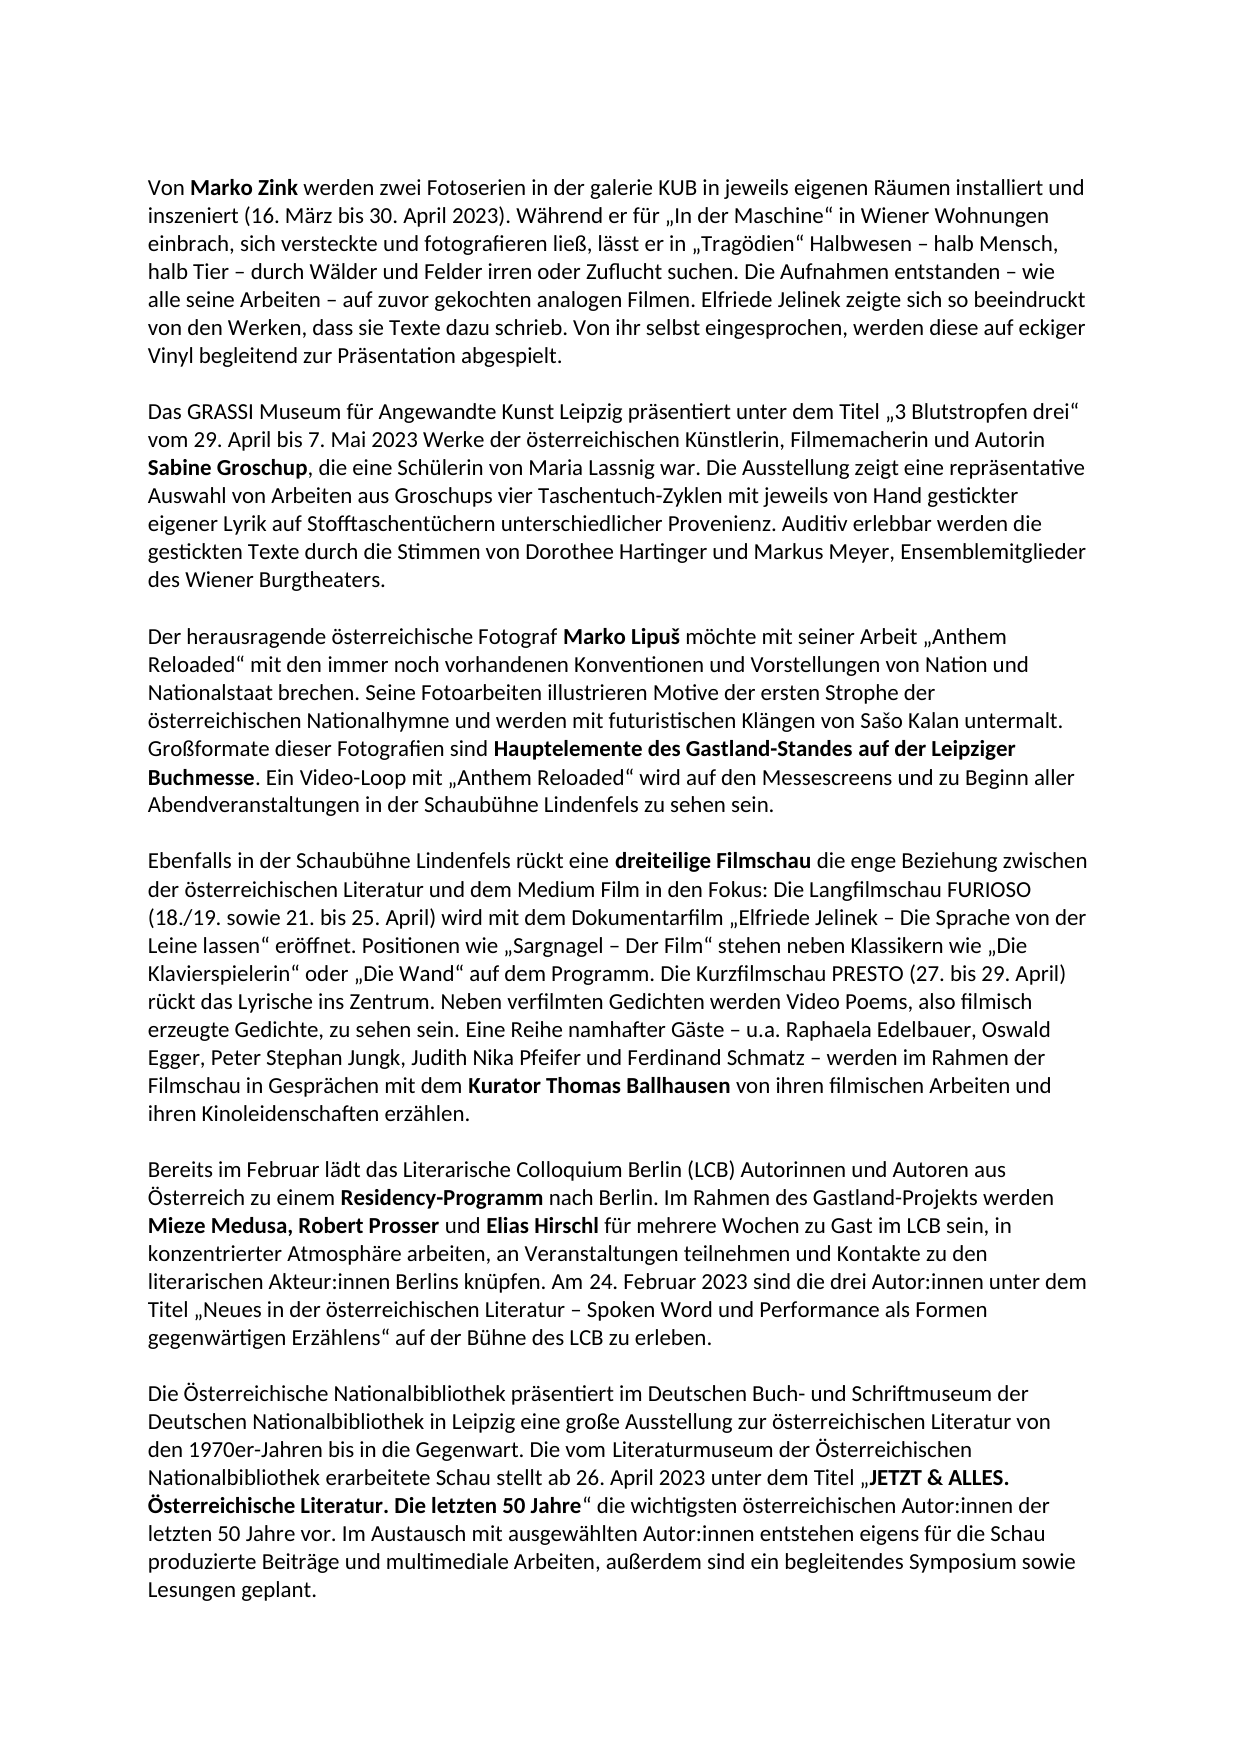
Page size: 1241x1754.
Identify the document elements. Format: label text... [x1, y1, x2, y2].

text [148, 622, 1092, 1631]
text Von Marko Zink werden zwei Fotoserien in der galerie KUB in jeweils eigenen Räumen installiert und inszeniert (16. März bis 30. April 2023). Während er für „In der Maschine“ in Wiener Wohnungen einbrach, sich versteckte und fotografieren ließ, lässt er in „Tragödien“ Halbwesen – halb Mensch, halb Tier – durch Wälder und Felder irren oder Zuflucht suchen. Die Aufnahmen entstanden – wie alle seine Arbeiten – auf zuvor gekochten analogen Filmen. Elfriede Jelinek zeigte sich so beeindruckt von den Werken, dass sie Texte dazu schrieb. Von ihr selbst eingesprochen, werden diese auf eckiger Vinyl begleitend zur Präsentation abgespielt. Das GRASSI Museum für Angewandte Kunst Leipzig präsentiert unter dem Titel „3 Blutstropfen drei“ vom 29. April bis 7. Mai 2023 Werke der österreichischen Künstlerin, Filmemacherin und Autorin Sabine Groschup, die eine Schülerin von Maria Lassnig war. Die Ausstellung zeigt eine repräsentative Auswahl von Arbeiten aus Groschups vier Taschentuch-Zyklen mit jeweils von Hand gestickter eigener Lyrik auf Stofftaschentüchern unterschiedlicher Provenienz. Auditiv erlebbar werden die gestickten Texte durch die Stimmen von Dorothee Hartinger und Markus Meyer, Ensemblemitglieder des Wiener Burgtheaters. [148, 173, 1092, 593]
